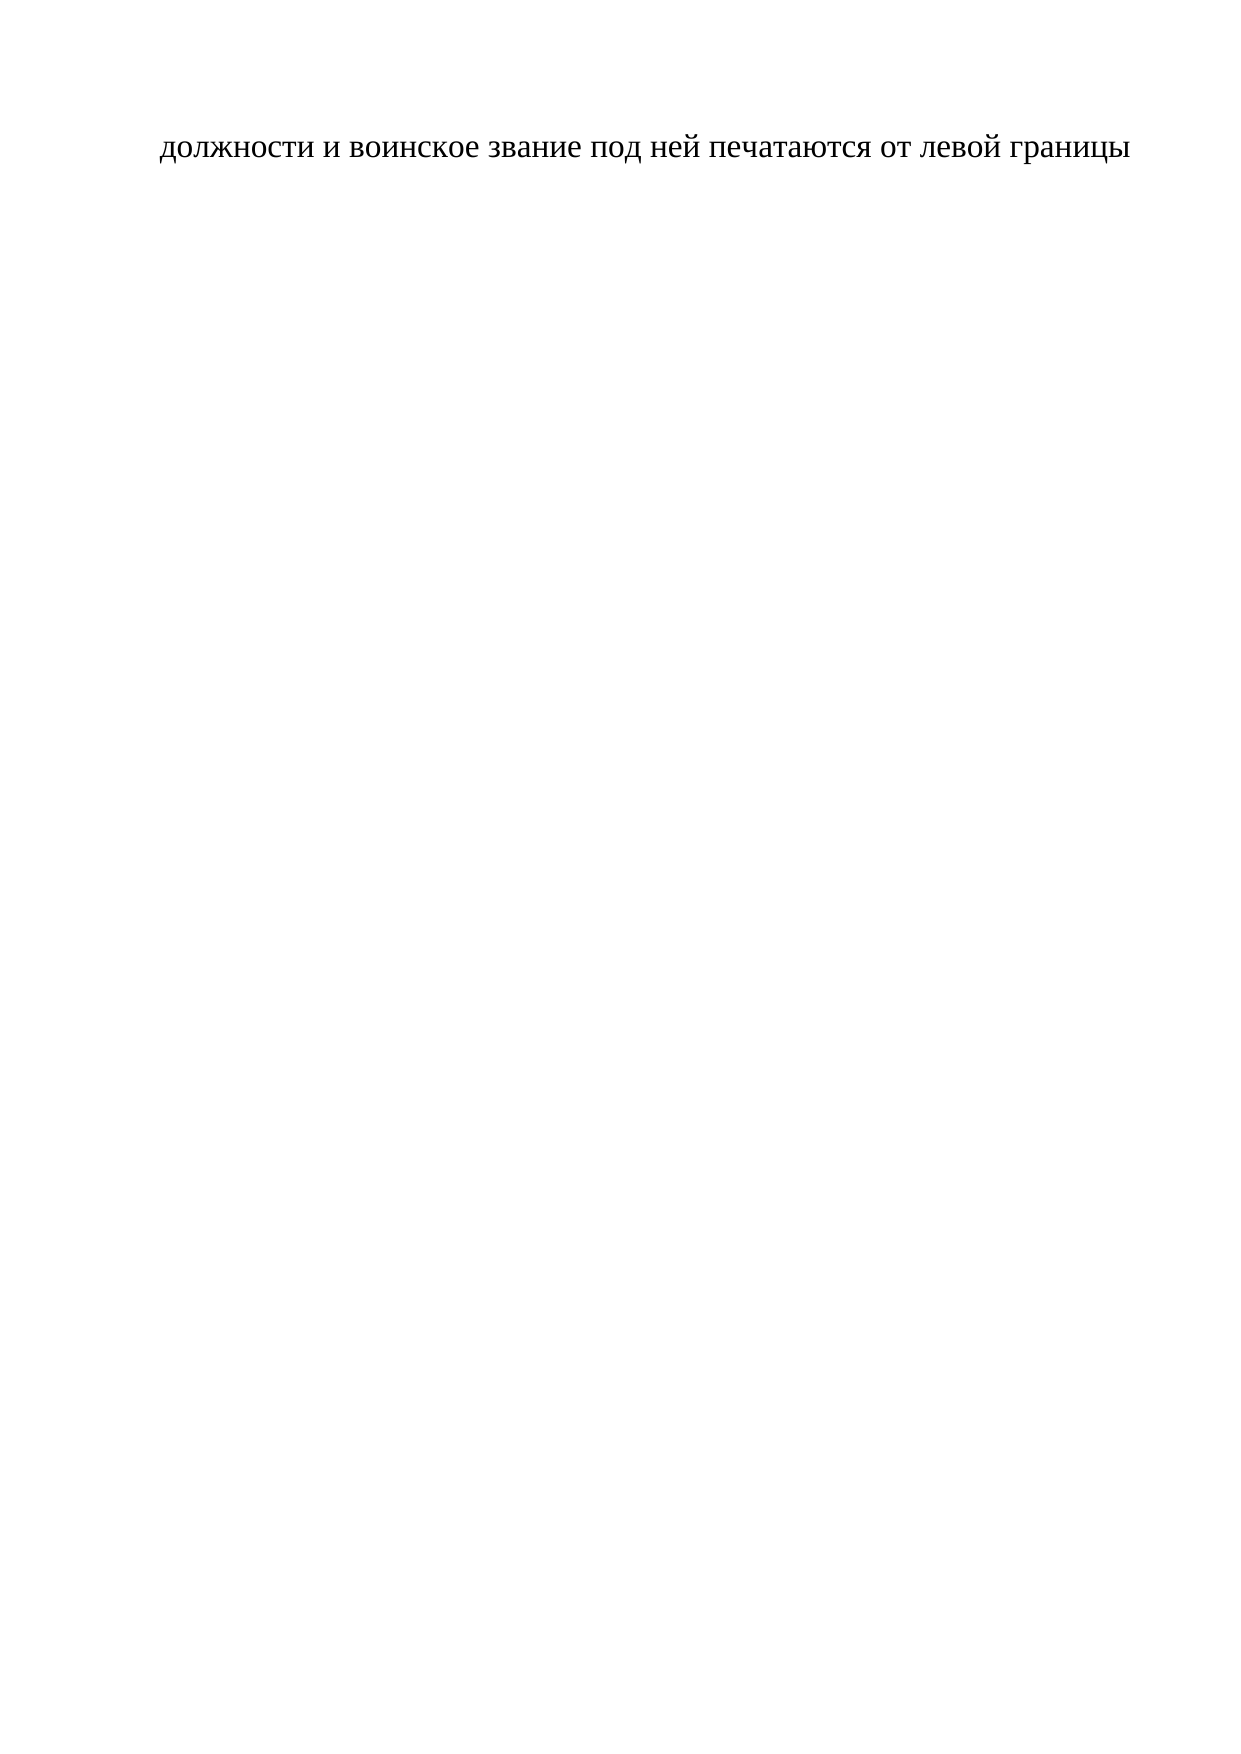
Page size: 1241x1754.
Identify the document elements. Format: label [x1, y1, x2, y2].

text [159, 127, 1173, 165]
